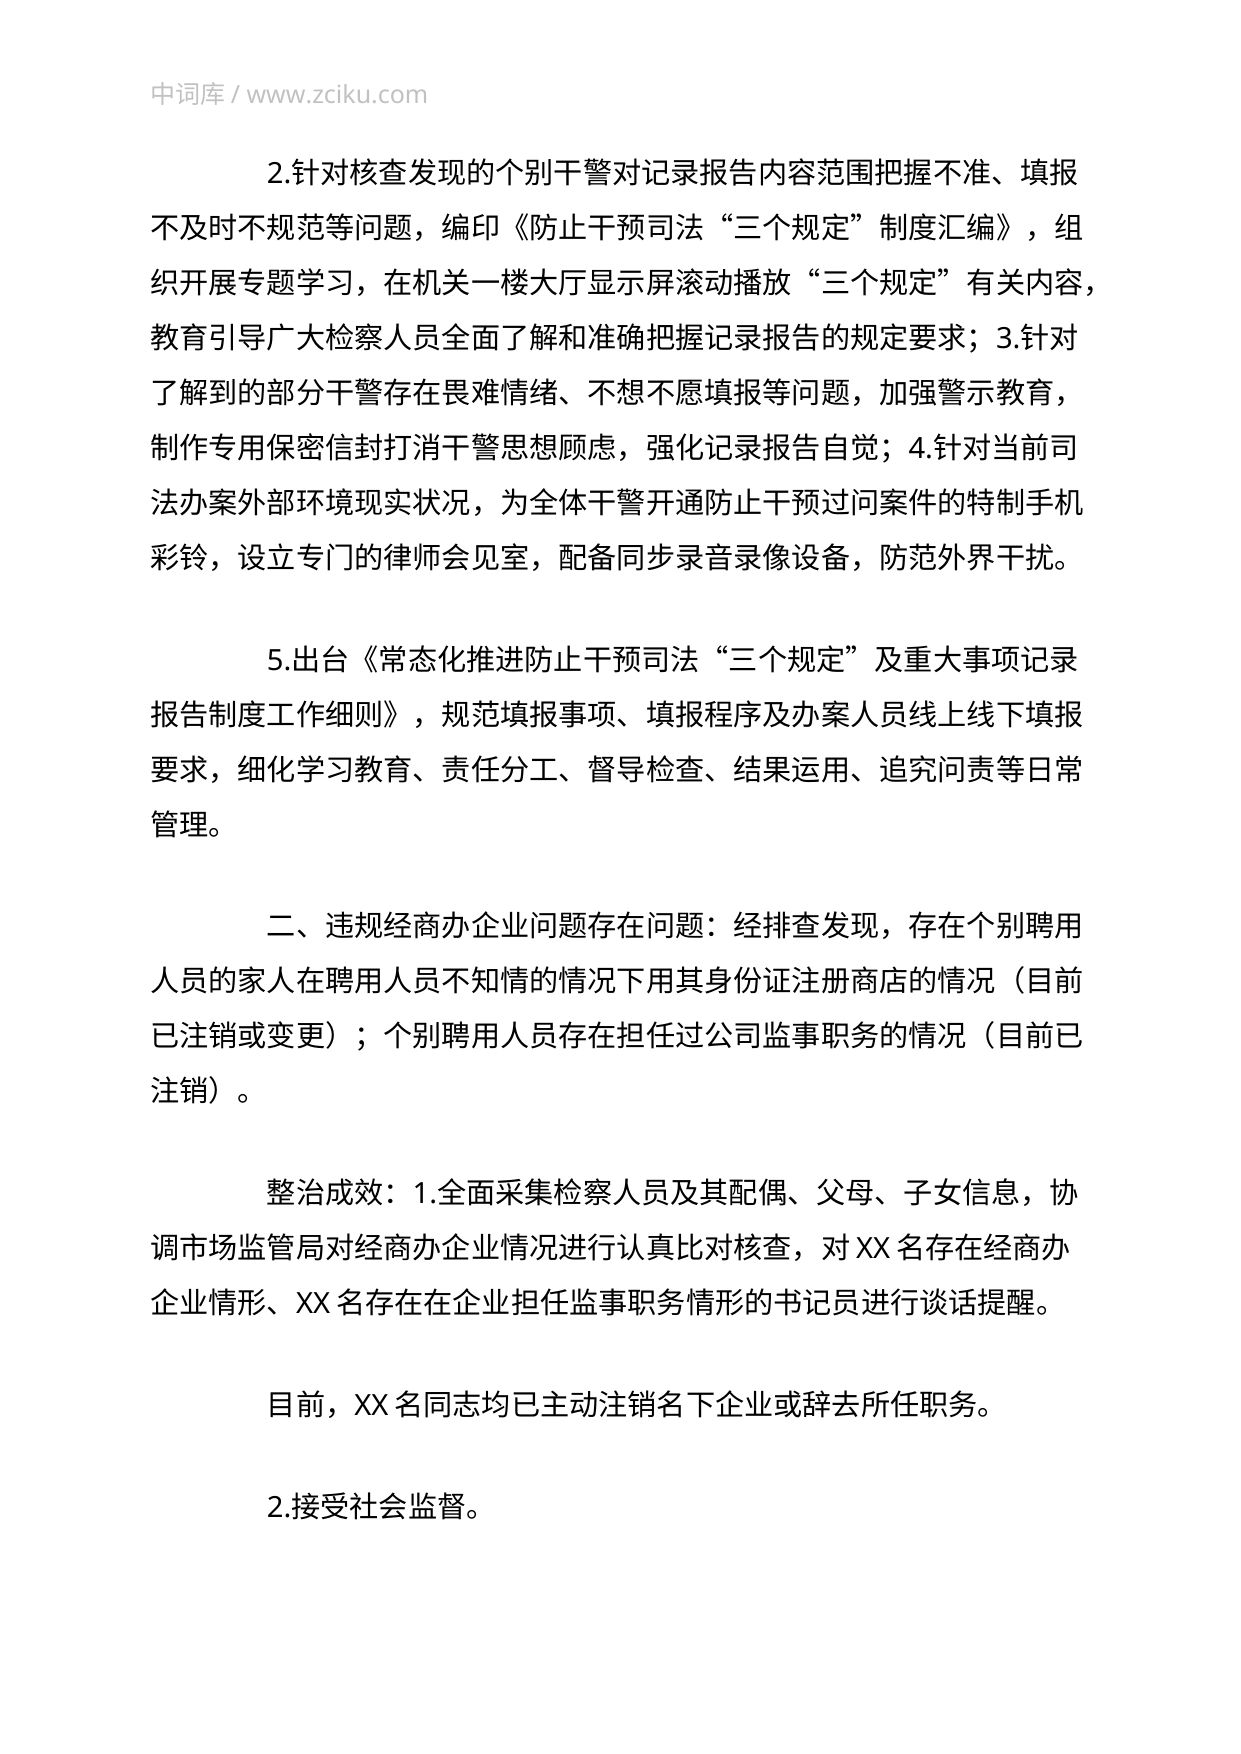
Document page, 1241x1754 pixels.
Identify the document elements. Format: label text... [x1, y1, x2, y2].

text 目前，XX名同志均已主动注销名下企业或辞去所任职务。 [150, 1381, 1090, 1424]
text 二、违规经商办企业问题存在问题：经排查发现，存在个别聘用人员的家人在聘用人员不知情的情况下用其身份证注册商店的情况（目前已注销或变更）；个别聘用人员存在担任过公司监事职务的情况（目前已注销）。 [150, 903, 1090, 1110]
text 2.接受社会监督。 [150, 1483, 1090, 1526]
text 5.出台《常态化推进防止干预司法“三个规定”及重大事项记录报告制度工作细则》，规范填报事项、填报程序及办案人员线上线下填报要求，细化学习教育、责任分工、督导检查、结果运用、追究问责等日常管理。 [150, 636, 1090, 843]
text 整治成效：1.全面采集检察人员及其配偶、父母、子女信息，协调市场监管局对经商办企业情况进行认真比对核查，对XX名存在经商办企业情形、XX名存在在企业担任监事职务情形的书记员进行谈话提醒。 [150, 1169, 1090, 1322]
text 2.针对核查发现的个别干警对记录报告内容范围把握不准、填报不及时不规范等问题，编印《防止干预司法“三个规定”制度汇编》，组织开展专题学习，在机关一楼大厅显示屏滚动播放“三个规定”有关内容，教育引导广大检察人员全面了解和准确把握记录报告的规定要求；3.针对了解到的部分干警存在畏难情绪、不想不愿填报等问题，加强警示教育，制作专用保密信封打消干警思想顾虑，强化记录报告自觉；4.针对当前司法办案外部环境现实状况，为全体干警开通防止干预过问案件的特制手机彩铃，设立专门的律师会见室，配备同步录音录像设备，防范外界干扰。 [150, 150, 1090, 577]
